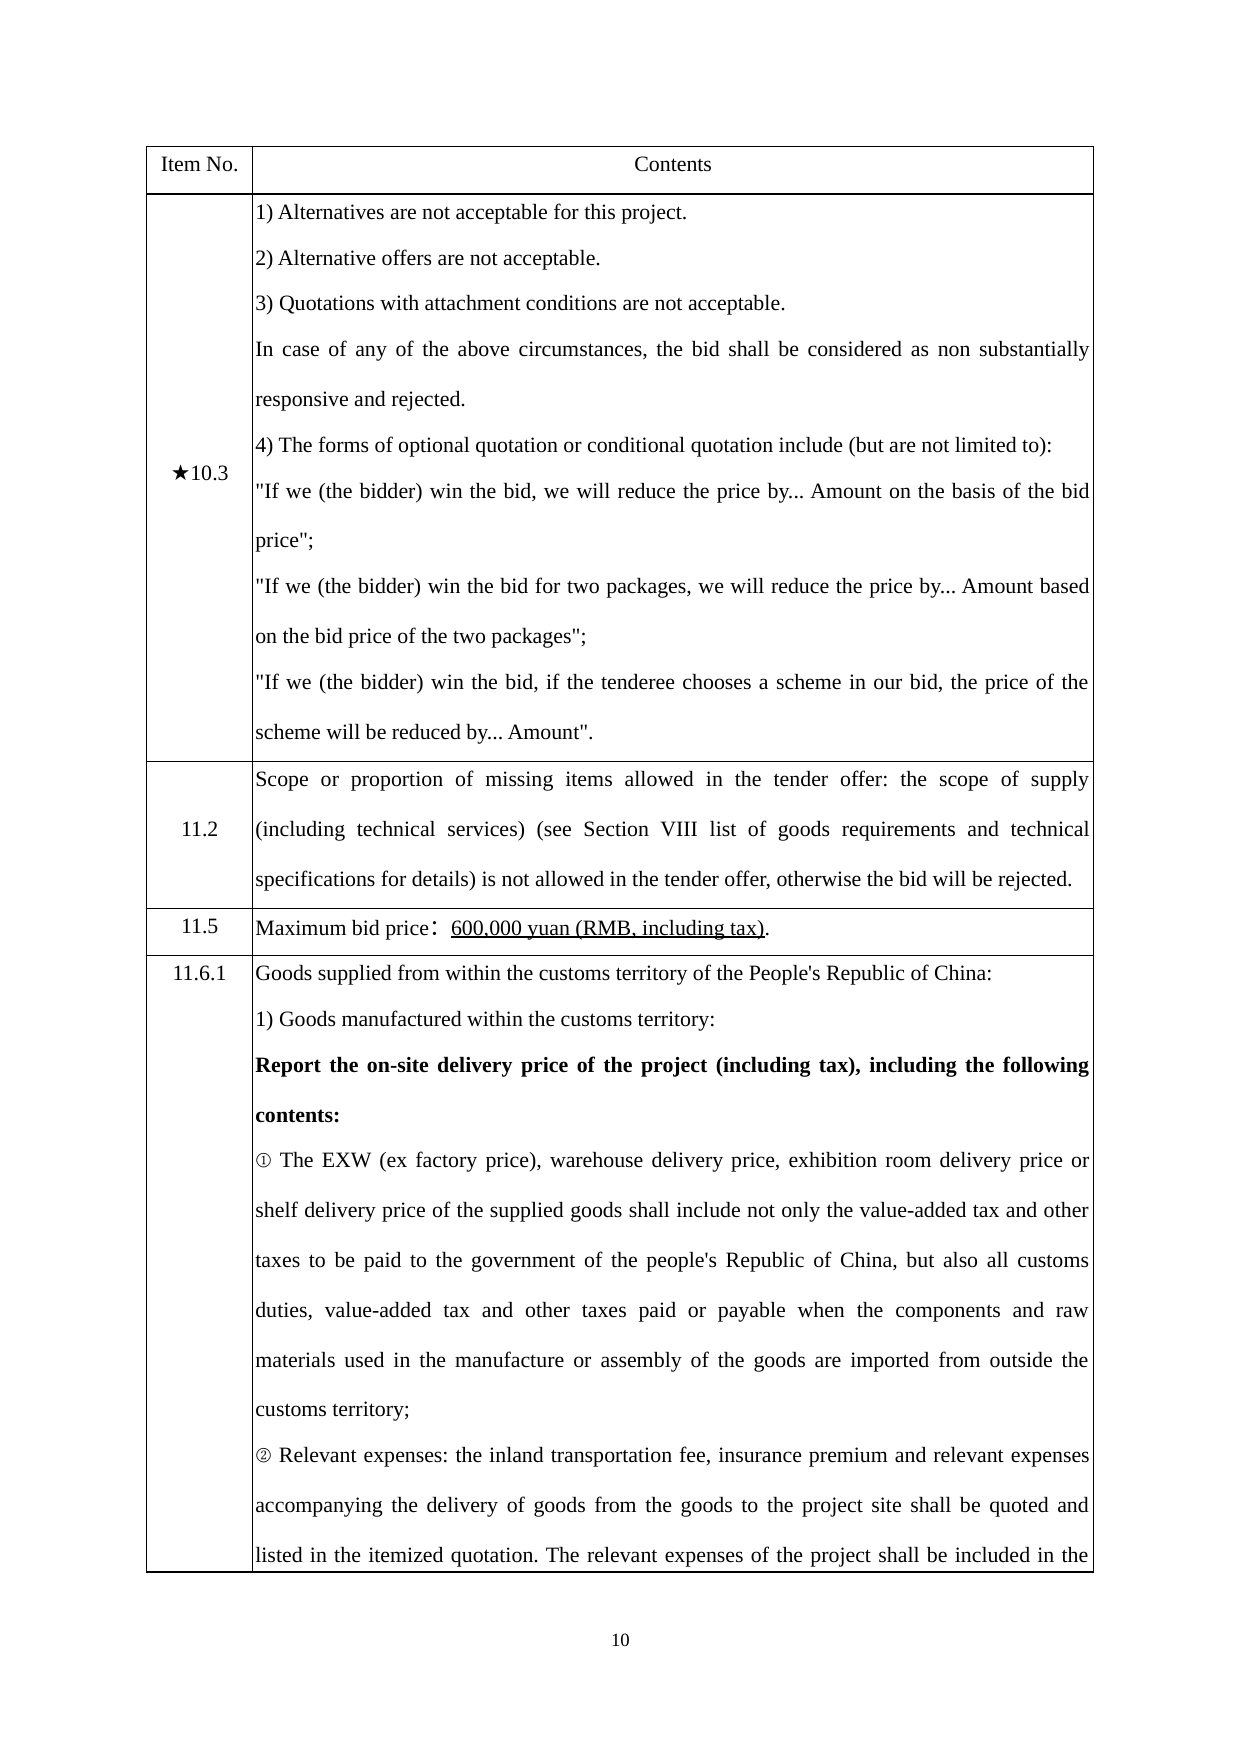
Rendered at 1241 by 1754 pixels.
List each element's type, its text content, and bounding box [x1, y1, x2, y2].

table_header Item No. [147, 147, 252, 193]
table_cell Scope or proportion of missing items allowed in the tender offer: the scope of supply (including technical services) (see Section VIII list of goods requirements and technical specifications for details) is not allowed in the tender offer, otherwise the bid will be rejected. [253, 762, 1093, 907]
table_header Contents [253, 147, 1093, 193]
table_cell ★10.3 [147, 195, 252, 761]
table_cell Maximum bid price：600,000 yuan (RMB, including tax). [253, 909, 1093, 955]
table_cell 11.2 [147, 762, 252, 907]
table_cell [253, 956, 1093, 1571]
table_cell 11.6.1 [147, 956, 252, 1571]
table_cell 11.5 [147, 909, 252, 955]
table_cell 1) Alternatives are not acceptable for this project. 2) Alternative offers are not acceptable. 3) Quotations with attachment conditions are not acceptable. In case of any of the above circumstances, the bid shall be considered as non substantially responsive and rejected. 4) The forms of optional quotation or conditional quotation include (but are not limited to): "If we (the bidder) win the bid, we will reduce the price by... Amount on the basis of the bid price"; "If we (the bidder) win the bid for two packages, we will reduce the price by... Amount based on the bid price of the two packages"; "If we (the bidder) win the bid, if the tenderee chooses a scheme in our bid, the price of the scheme will be reduced by... Amount". [253, 195, 1093, 761]
